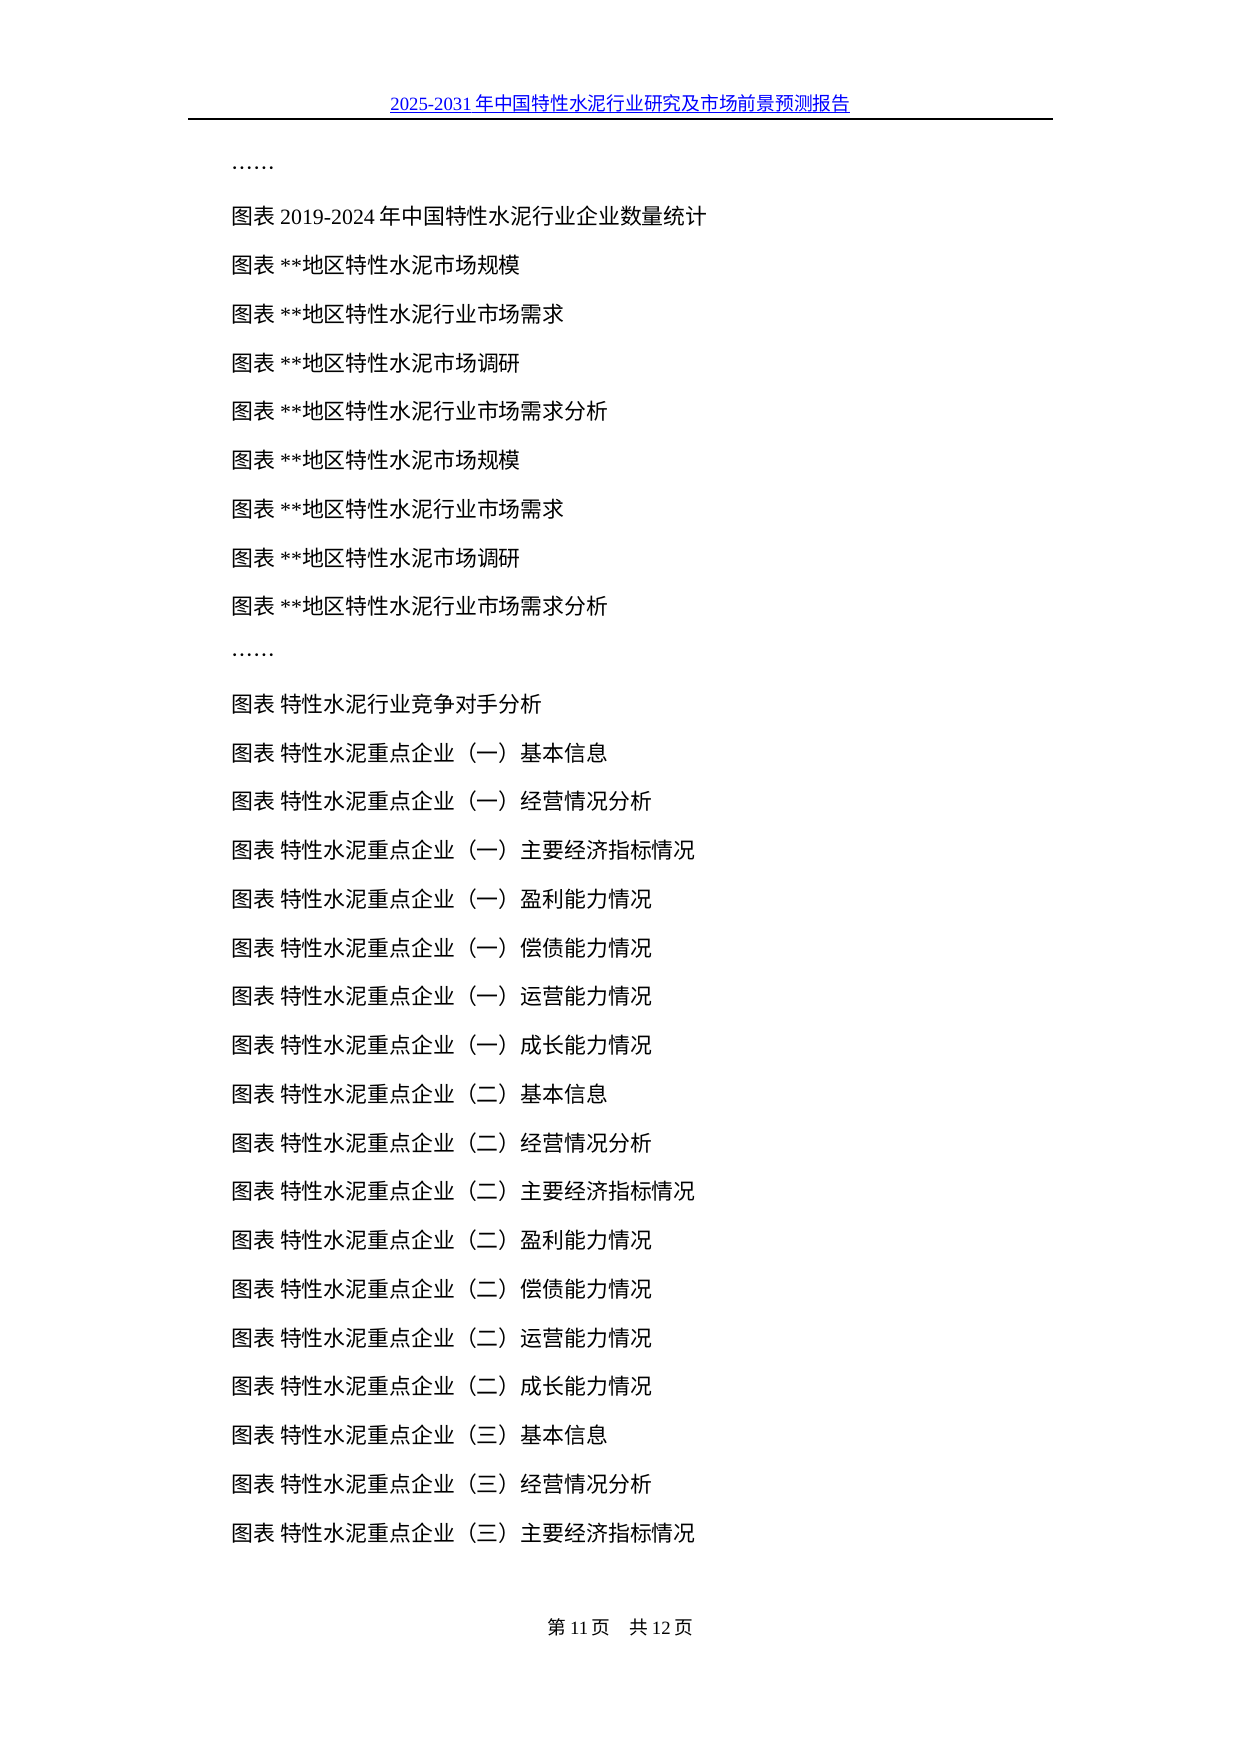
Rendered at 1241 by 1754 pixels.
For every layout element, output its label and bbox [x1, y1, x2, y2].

text [187, 150, 1053, 1548]
